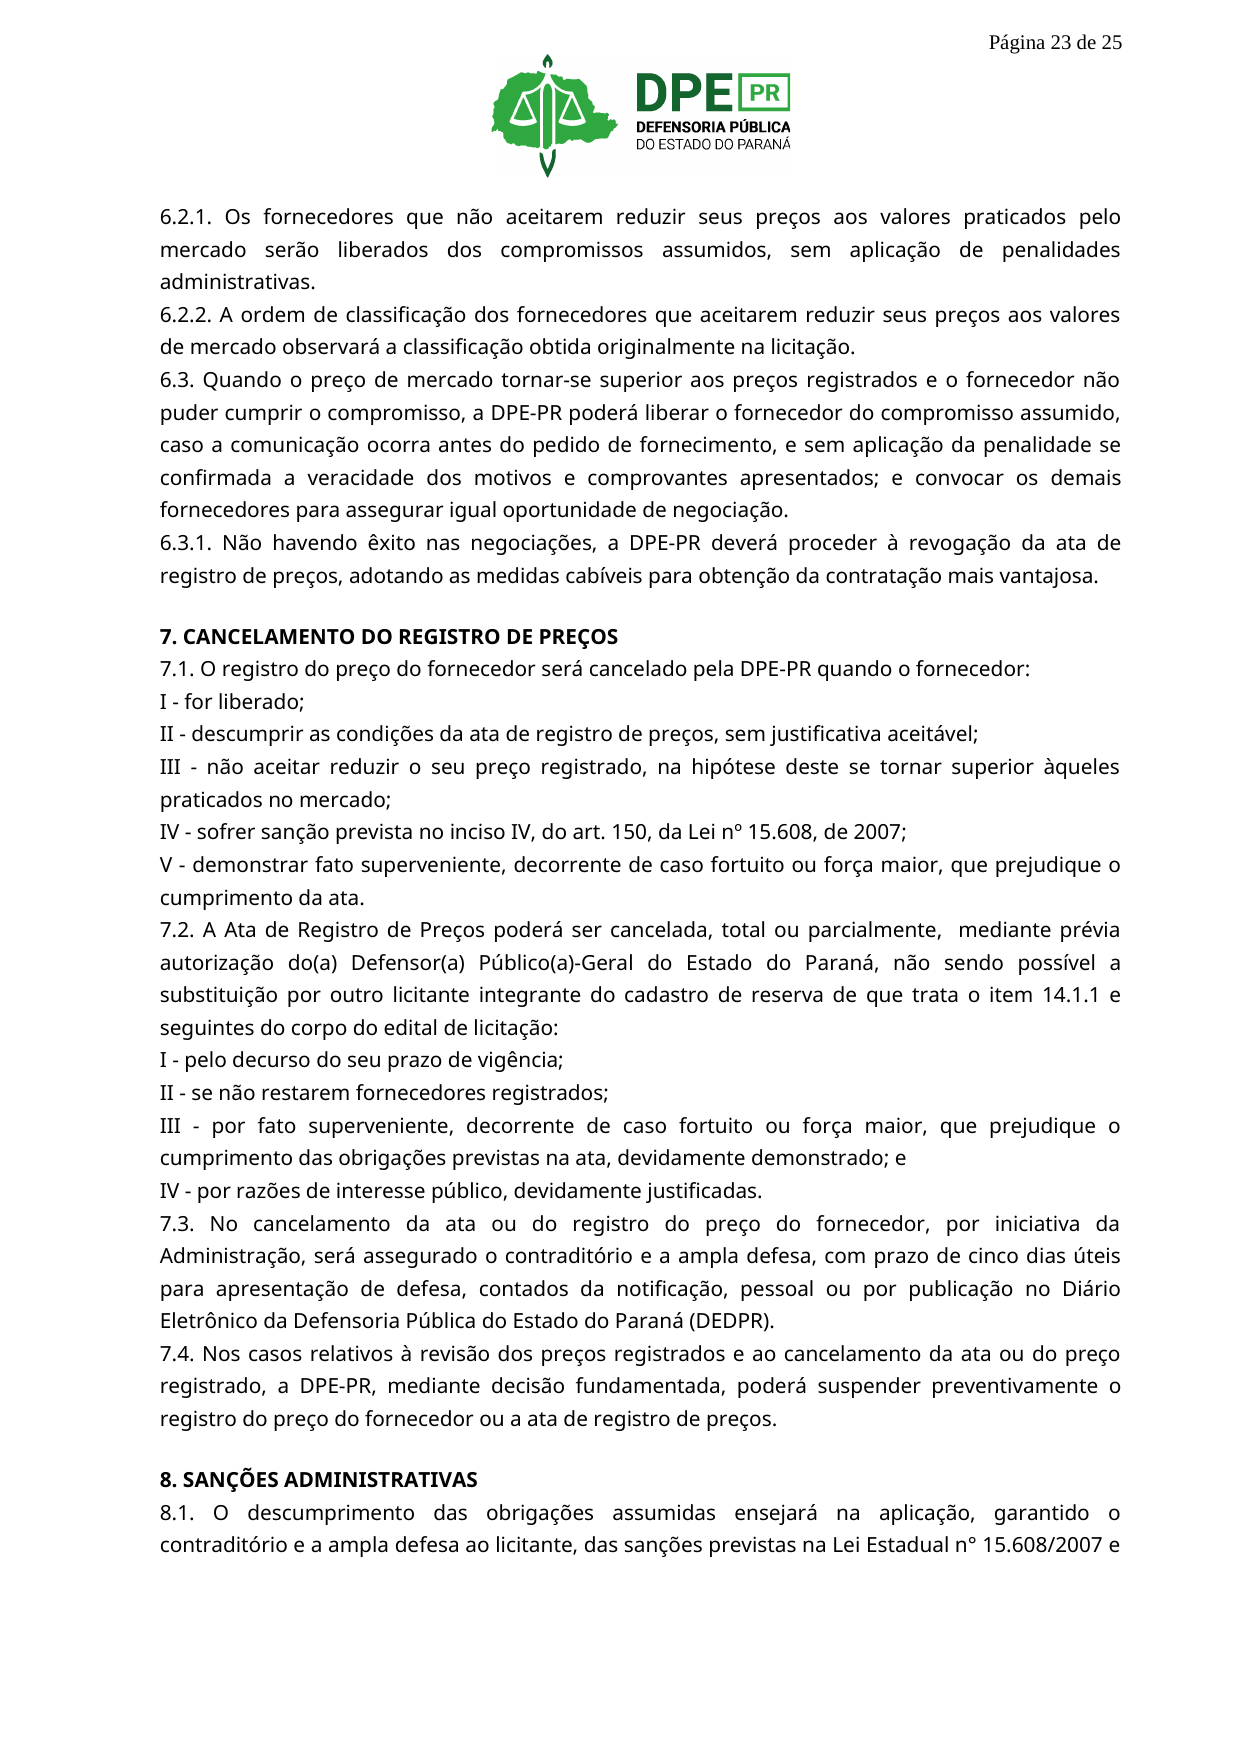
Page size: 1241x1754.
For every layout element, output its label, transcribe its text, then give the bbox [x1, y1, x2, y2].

text IV - por razões de interesse público, devidamente justificadas. [159, 1176, 1122, 1204]
text 8. SANÇÕES ADMINISTRATIVAS [159, 1465, 1122, 1494]
text 7. CANCELAMENTO DO REGISTRO DE PREÇOS [159, 622, 1122, 650]
text 6.2.1. Os fornecedores que não aceitarem reduzir seus preços aos valores praticados pelo mercado serão liberados dos compromissos assumidos, sem aplicação de penalidades administrativas. [159, 202, 1122, 296]
text IV - sofrer sanção prevista no inciso IV, do art. 150, da Lei nº 15.608, de 2007; [159, 817, 1122, 846]
text III - não aceitar reduzir o seu preço registrado, na hipótese deste se tornar superior àqueles praticados no mercado; [159, 752, 1122, 813]
text 7.1. O registro do preço do fornecedor será cancelado pela DPE-PR quando o fornecedor: [159, 654, 1122, 683]
text 7.3. No cancelamento da ata ou do registro do preço do fornecedor, por iniciativa da Administração, será assegurado o contraditório e a ampla defesa, com prazo de cinco dias úteis para apresentação de defesa, contados da notificação, pessoal ou por publicação no Diário Eletrônico da Defensoria Pública do Estado do Paraná (DEDPR). [159, 1209, 1122, 1335]
text I - for liberado; [159, 687, 1122, 715]
text II - descumprir as condições da ata de registro de preços, sem justificativa aceitável; [159, 719, 1122, 748]
text I - pelo decurso do seu prazo de vigência; [159, 1046, 1122, 1074]
text III - por fato superveniente, decorrente de caso fortuito ou força maior, que prejudique o cumprimento das obrigações previstas na ata, devidamente demonstrado; e [159, 1111, 1122, 1172]
text II - se não restarem fornecedores registrados; [159, 1078, 1122, 1107]
text 7.2. A Ata de Registro de Preços poderá ser cancelada, total ou parcialmente, mediante prévia autorização do(a) Defensor(a) Público(a)-Geral do Estado do Paraná, não sendo possível a substituição por outro licitante integrante do cadastro de reserva de que trata o item 14.1.1 e seguintes do corpo do edital de licitação: [159, 915, 1122, 1041]
text V - demonstrar fato superveniente, decorrente de caso fortuito ou força maior, que prejudique o cumprimento da ata. [159, 850, 1122, 911]
picture [491, 54, 790, 178]
text 7.4. Nos casos relativos à revisão dos preços registrados e ao cancelamento da ata ou do preço registrado, a DPE-PR, mediante decisão fundamentada, poderá suspender preventivamente o registro do preço do fornecedor ou a ata de registro de preços. [159, 1339, 1122, 1433]
text 6.3. Quando o preço de mercado tornar-se superior aos preços registrados e o fornecedor não puder cumprir o compromisso, a DPE-PR poderá liberar o fornecedor do compromisso assumido, caso a comunicação ocorra antes do pedido de fornecimento, e sem aplicação da penalidade se confirmada a veracidade dos motivos e comprovantes apresentados; e convocar os demais fornecedores para assegurar igual oportunidade de negociação. [159, 365, 1122, 524]
text 6.2.2. A ordem de classificação dos fornecedores que aceitarem reduzir seus preços aos valores de mercado observará a classificação obtida originalmente na licitação. [159, 300, 1122, 361]
text 6.3.1. Não havendo êxito nas negociações, a DPE-PR deverá proceder à revogação da ata de registro de preços, adotando as medidas cabíveis para obtenção da contratação mais vantajosa. [159, 528, 1122, 589]
